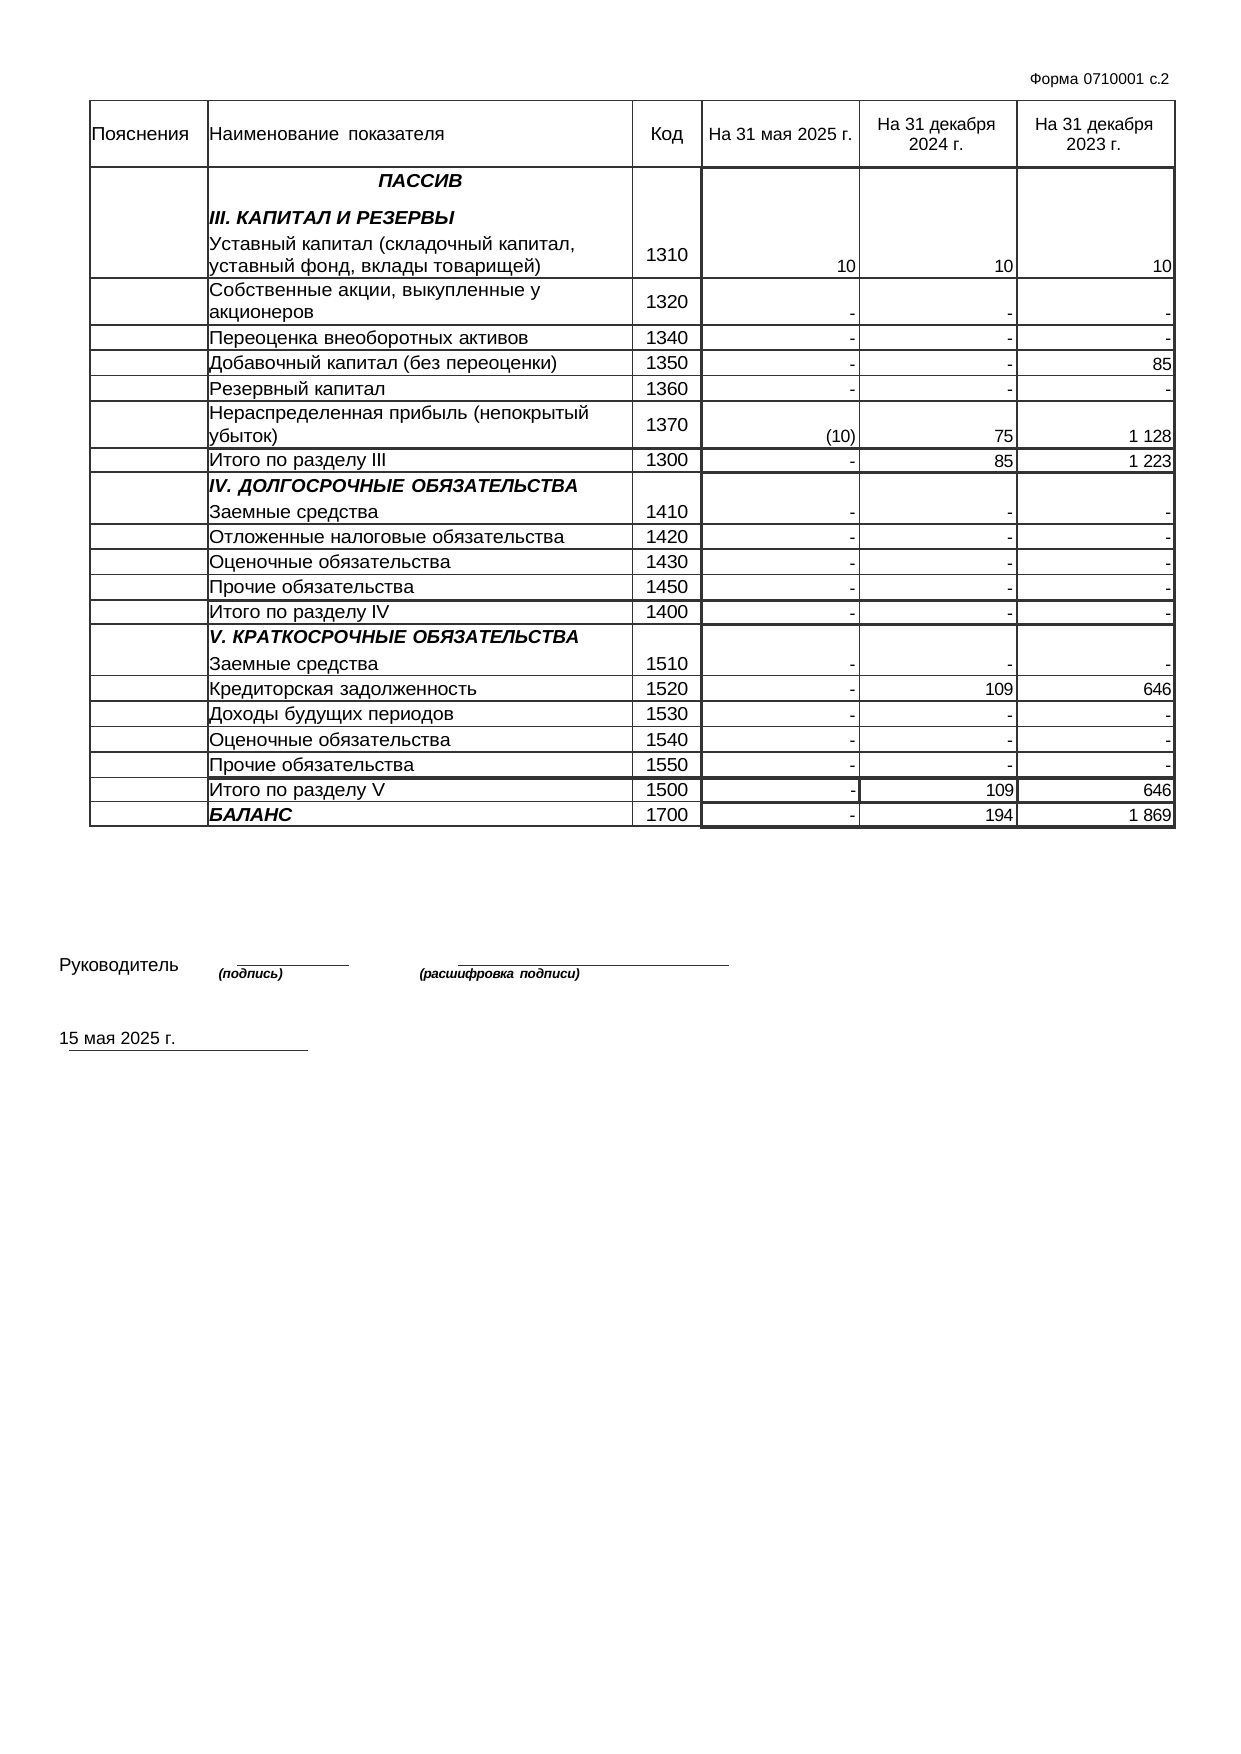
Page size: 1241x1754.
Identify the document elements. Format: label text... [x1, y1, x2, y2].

table_cell - [703, 376, 859, 400]
table_cell Прочие обязательства [209, 753, 632, 776]
table_cell 1 869 [1018, 804, 1173, 825]
table_cell Собственные акции, выкупленные у акционеров [209, 279, 632, 324]
table_cell [91, 449, 207, 471]
table_header На 31 декабря 2024 г. [860, 101, 1016, 166]
table_cell - [1018, 550, 1173, 574]
table_cell Итого по разделу IV [209, 602, 632, 623]
table_cell 194 [860, 804, 1016, 825]
table_cell - [703, 753, 859, 776]
table_cell - [703, 474, 859, 523]
table_cell 10 [703, 169, 859, 277]
table_cell IV. ДОЛГОСРОЧНЫЕ ОБЯЗАТЕЛЬСТВА Заемные средства [209, 473, 632, 523]
table_cell 1300 [633, 450, 700, 471]
table_cell [91, 402, 207, 447]
table_cell - [703, 702, 859, 726]
table_cell 646 [1019, 780, 1173, 801]
table_cell - [703, 626, 859, 675]
table_cell - [703, 780, 858, 801]
table_cell [91, 351, 207, 375]
table_cell 1320 [633, 279, 700, 324]
table_cell 1540 [633, 727, 700, 751]
table_cell [91, 575, 207, 599]
table_cell - [860, 474, 1016, 523]
table_cell Итого по разделу V [209, 780, 632, 801]
table_header На 31 мая 2025 г. [703, 101, 859, 166]
table_cell 1 128 [1018, 402, 1173, 447]
table_cell - [1018, 474, 1173, 523]
table_cell Итого по разделу III [209, 450, 632, 471]
table_cell 1370 [633, 402, 700, 447]
table_cell БАЛАНС [209, 802, 632, 825]
table_cell - [703, 450, 859, 471]
table_cell [91, 376, 207, 400]
table_cell 10 [860, 169, 1016, 277]
table_cell Нераспределенная прибыль (непокрытый убыток) [209, 402, 632, 447]
table_header Пояснения [91, 101, 207, 166]
table_cell - [1018, 575, 1173, 599]
table_cell - [1018, 702, 1173, 726]
table_cell - [860, 550, 1016, 574]
text (подпись) (расшифровка подписи) [218, 966, 1181, 982]
table_cell - [1018, 376, 1173, 400]
table_cell - [703, 351, 859, 375]
table_cell Отложенные налоговые обязательства [209, 525, 632, 548]
table_cell Кредиторская задолженность [209, 676, 632, 700]
table_cell 1550 [633, 753, 700, 776]
table_cell - [703, 676, 859, 700]
table_cell 1500 [633, 780, 700, 801]
table_cell [91, 778, 207, 801]
table_cell - [860, 351, 1016, 375]
table_cell - [860, 602, 1016, 623]
table_cell ПАССИВ III. КАПИТАЛ И РЕЗЕРВЫ Уставный капитал (складочный капитал, уставный фонд, вклады товарищей) [209, 168, 632, 277]
table_cell 1530 [633, 702, 700, 726]
table_cell Оценочные обязательства [209, 550, 632, 574]
table_cell Прочие обязательства [209, 575, 632, 599]
table_cell 10 [1018, 169, 1173, 277]
table_cell 75 [860, 402, 1016, 447]
table_cell - [860, 702, 1016, 726]
table_cell Резервный капитал [209, 376, 632, 400]
table_cell - [860, 626, 1016, 675]
table_cell Добавочный капитал (без переоценки) [209, 351, 632, 375]
table_cell 1410 [633, 473, 700, 523]
table_cell 1520 [633, 676, 700, 700]
table_cell 109 [861, 780, 1016, 801]
table_cell - [1018, 602, 1173, 623]
table_cell [91, 702, 207, 726]
table_cell 1700 [633, 802, 700, 825]
table_cell 85 [860, 450, 1016, 471]
table_cell 1310 [633, 168, 700, 277]
table_cell Доходы будущих периодов [209, 702, 632, 726]
table_cell - [703, 575, 859, 599]
table_cell - [1018, 727, 1173, 751]
table_cell - [860, 575, 1016, 599]
text Руководитель [59, 954, 214, 976]
table_cell - [703, 602, 859, 623]
text Форма 0710001 с.2 [59, 69, 1169, 87]
table_cell 1430 [633, 550, 700, 574]
table_cell - [860, 376, 1016, 400]
table_cell [91, 326, 207, 349]
table_cell [91, 473, 207, 523]
table_cell 1360 [633, 376, 700, 400]
table_cell - [1018, 525, 1173, 548]
table_cell 1450 [633, 575, 700, 599]
table_cell - [860, 326, 1016, 349]
table_cell (10) [703, 402, 859, 447]
table_cell V. КРАТКОСРОЧНЫЕ ОБЯЗАТЕЛЬСТВА Заемные средства [209, 625, 632, 675]
table_cell - [860, 753, 1016, 776]
table_cell - [703, 804, 859, 825]
table_cell Оценочные обязательства [209, 727, 632, 751]
table_cell 1340 [633, 326, 700, 349]
table_cell [91, 802, 207, 825]
table_cell - [703, 550, 859, 574]
table_cell [91, 550, 207, 574]
table_cell [91, 727, 207, 751]
table_header Код [633, 101, 701, 166]
table_cell 109 [860, 676, 1016, 700]
table_cell [91, 676, 207, 700]
table_cell - [860, 279, 1016, 324]
table_cell 1510 [633, 625, 700, 675]
table_header Наименование показателя [209, 101, 632, 166]
table_cell [91, 525, 207, 548]
table_cell 646 [1018, 676, 1173, 700]
table_cell [91, 279, 207, 324]
table_cell - [860, 727, 1016, 751]
table_cell - [1018, 753, 1173, 776]
table_cell 85 [1018, 351, 1173, 375]
table_cell - [1018, 279, 1173, 324]
table_cell 1 223 [1018, 450, 1173, 471]
table_cell 1400 [633, 602, 700, 623]
table_cell [91, 625, 207, 675]
table_cell 1420 [633, 525, 700, 548]
table_cell [91, 601, 207, 623]
table_cell - [703, 326, 859, 349]
table_cell - [703, 279, 859, 324]
table_cell [91, 753, 207, 776]
table_header На 31 декабря 2023 г. [1018, 101, 1174, 166]
table_cell - [1018, 326, 1173, 349]
table_cell - [703, 727, 859, 751]
table_cell - [703, 525, 859, 548]
text 15 мая 2025 г. [59, 1028, 1181, 1048]
table_cell [91, 168, 207, 277]
table_cell - [1018, 626, 1173, 675]
table_cell - [860, 525, 1016, 548]
table_cell Переоценка внеоборотных активов [209, 326, 632, 349]
table_cell 1350 [633, 351, 700, 375]
